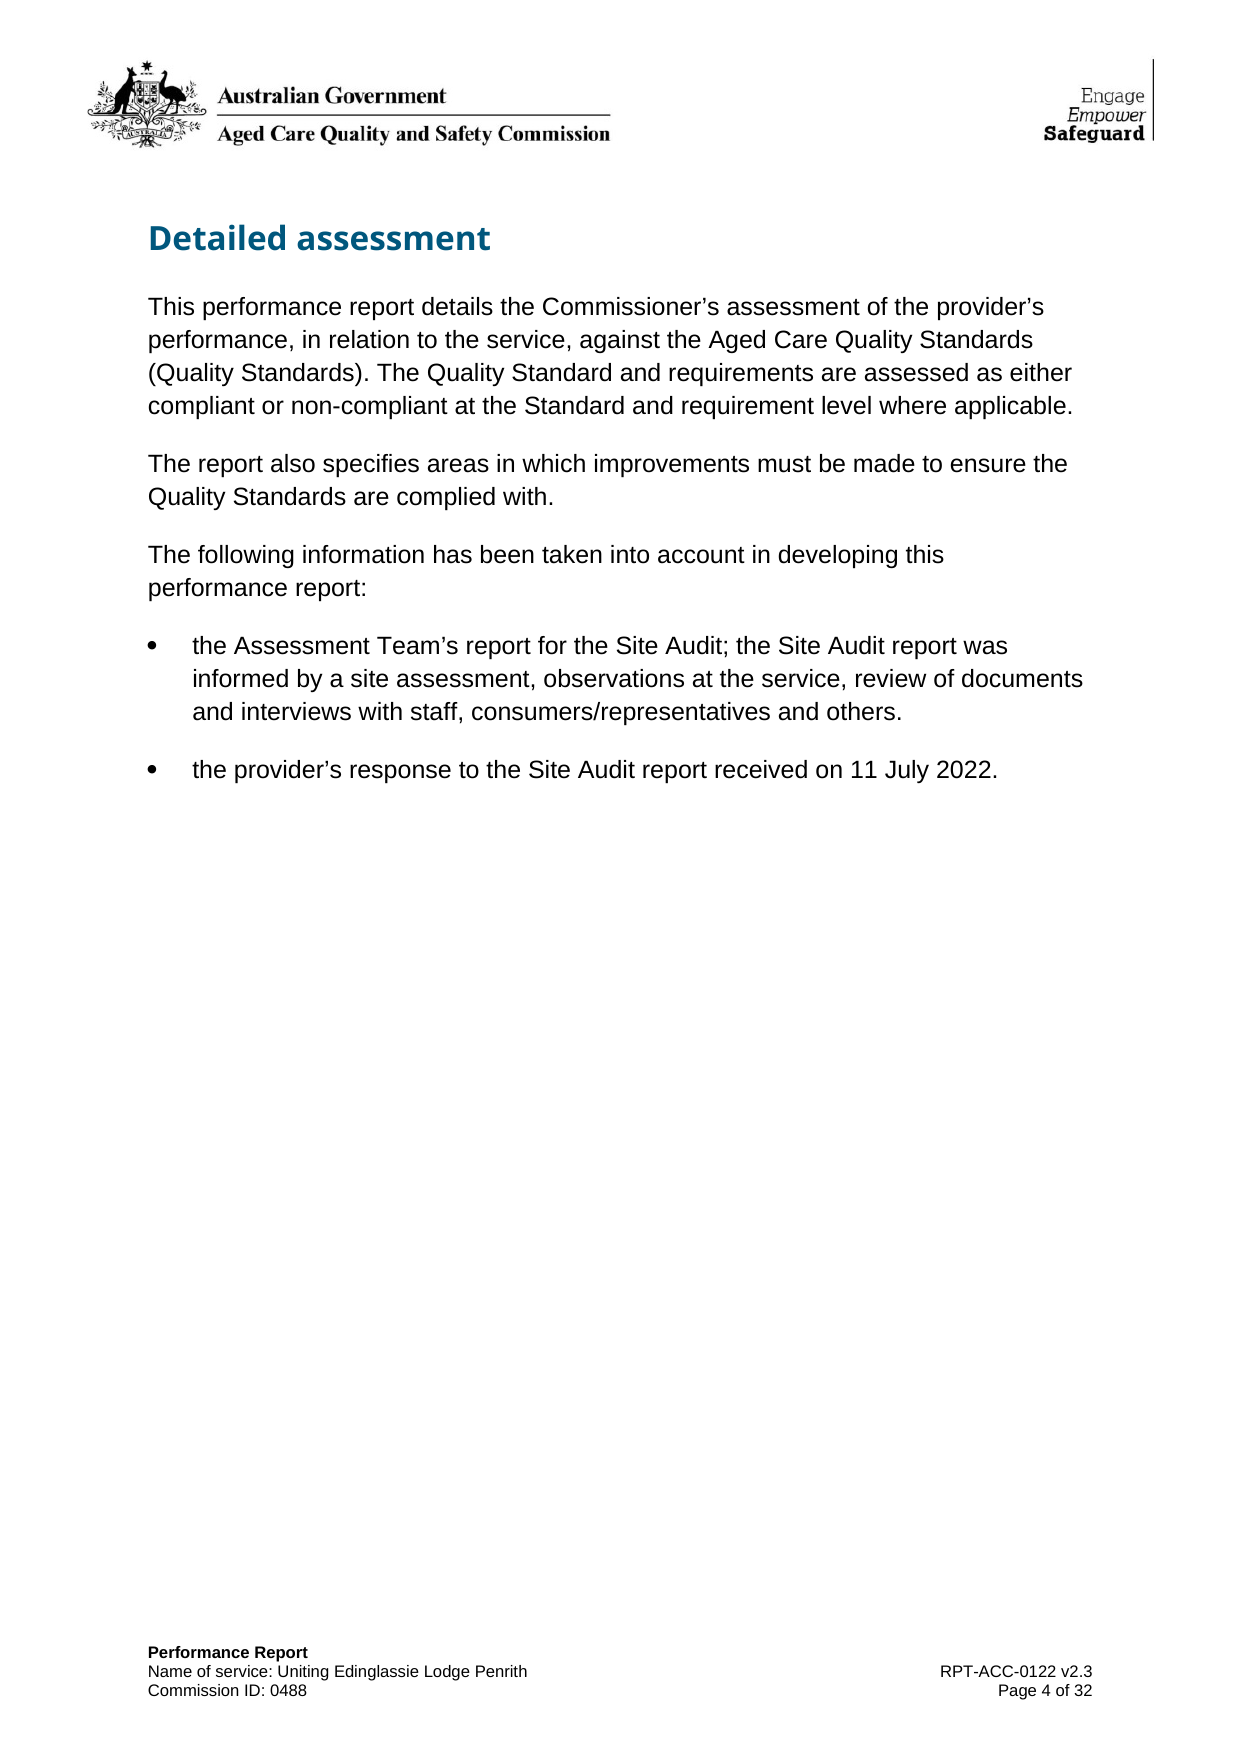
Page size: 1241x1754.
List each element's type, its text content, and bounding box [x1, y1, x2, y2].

list the Assessment Team’s report for the Site Audit; the Site Audit report was informed by a site assessment, observations at the service, review of documents and interviews with staff, consumers/representatives and others. [148, 631, 1092, 726]
text The following information has been taken into account in developing this performance report: [148, 540, 1092, 602]
list the provider’s response to the Site Audit report received on 11 July 2022. [148, 755, 1092, 784]
text The report also specifies areas in which improvements must be made to ensure the Quality Standards are complied with. [148, 449, 1092, 511]
text This performance report details the Commissioner’s assessment of the provider’s performance, in relation to the service, against the Aged Care Quality Standards (Quality Standards). The Quality Standard and requirements are assessed as either compliant or non-compliant at the Standard and requirement level where applicable. [148, 292, 1092, 420]
picture [1, 0, 1241, 169]
subtitle Detailed assessment [148, 215, 1092, 260]
